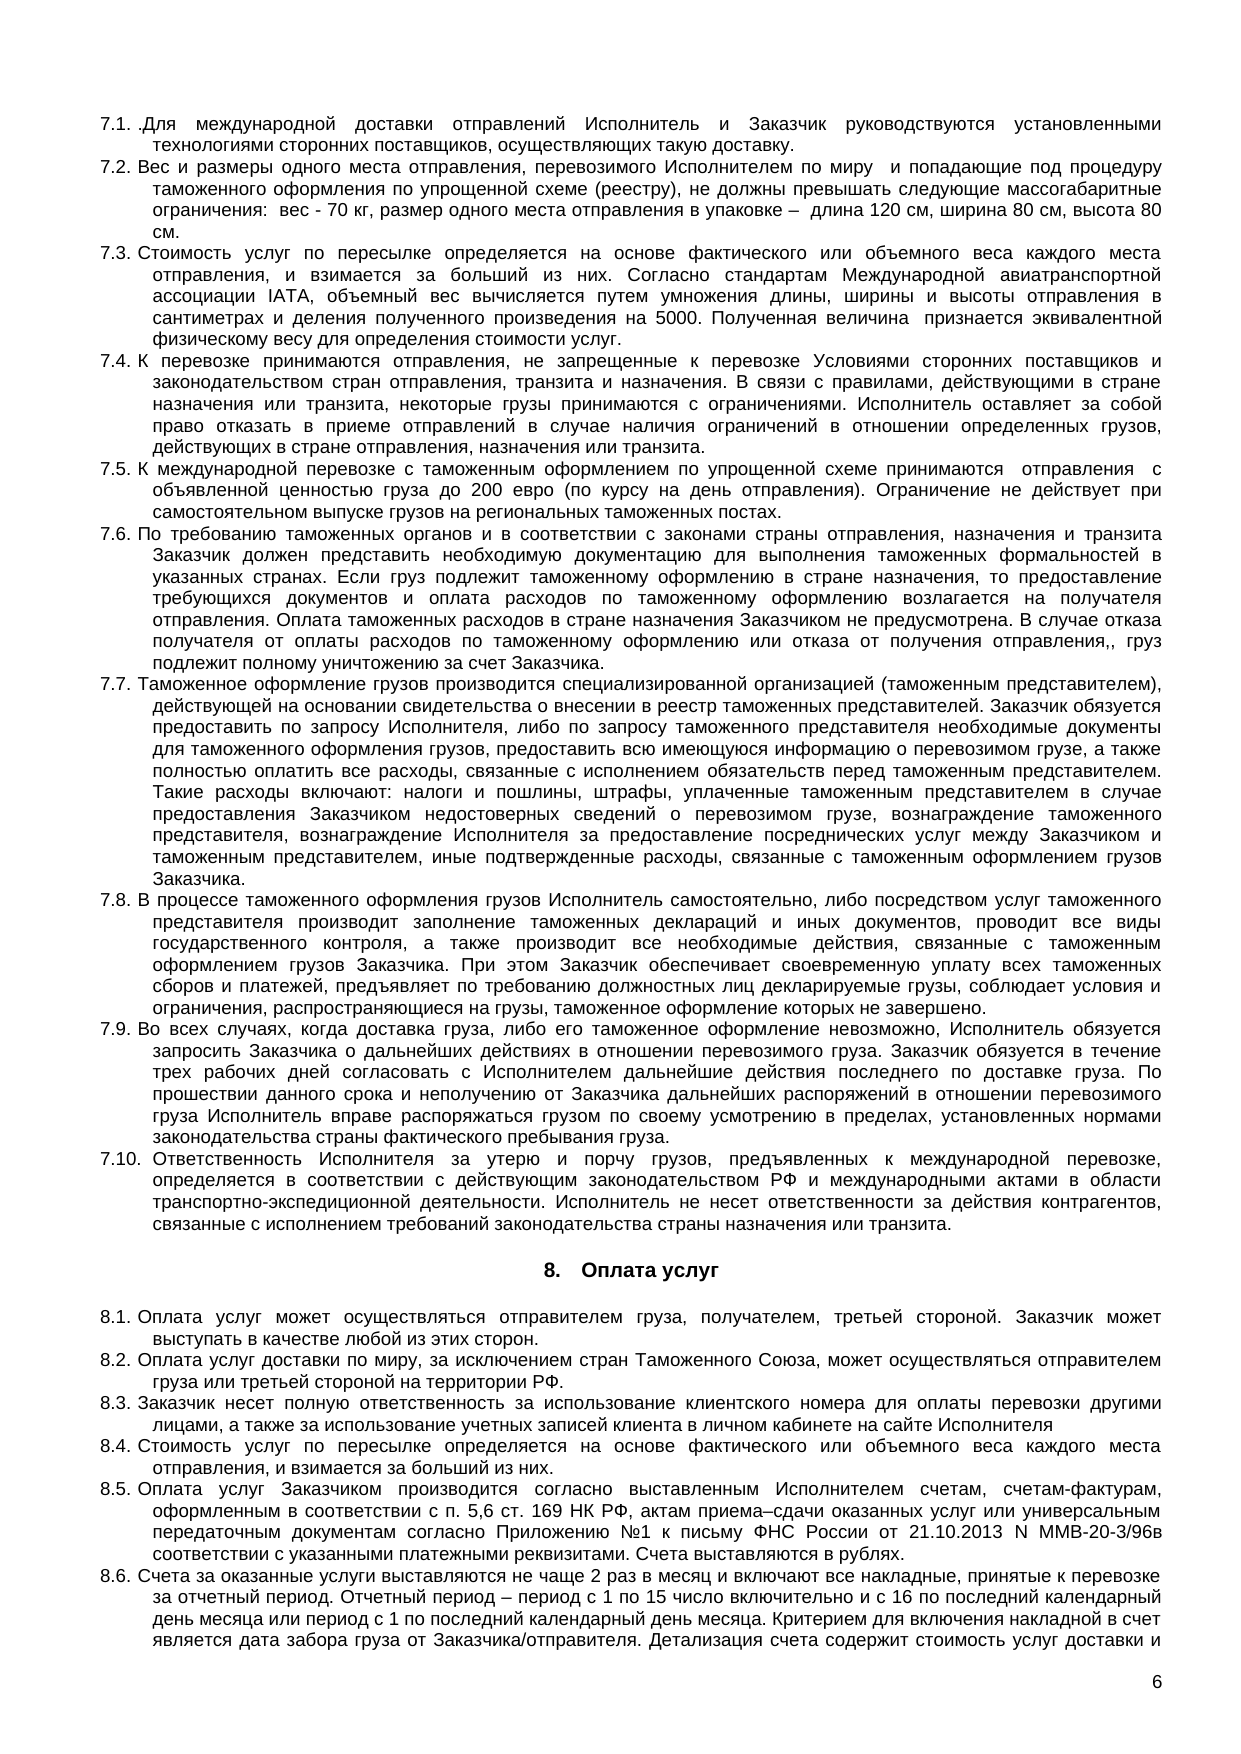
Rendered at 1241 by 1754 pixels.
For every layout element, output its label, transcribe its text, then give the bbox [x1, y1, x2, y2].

list Оплата услуг может осуществляться отправителем груза, получателем, третьей стороной. Заказчик может выступать в качестве любой из этих сторон. [100, 1306, 1162, 1349]
list Оплата услуг Заказчиком производится согласно выставленным Исполнителем счетам, счетам-фактурам, оформленным в соответствии с п. 5,6 ст. 169 НК РФ, актам приема–сдачи оказанных услуг или универсальным передаточным документам согласно Приложению №1 к письму ФНС России от 21.10.2013 N MMB-20-3/96в соответствии с указанными платежными реквизитами. Счета выставляются в рублях. [100, 1478, 1162, 1564]
list К международной перевозке с таможенным оформлением по упрощенной схеме принимаются отправления с объявленной ценностью груза до 200 евро (по курсу на день отправления). Ограничение не действует при самостоятельном выпуске грузов на региональных таможенных постах. [100, 458, 1162, 522]
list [100, 1564, 1162, 1651]
list Стоимость услуг по пересылке определяется на основе фактического или объемного веса каждого места отправления, и взимается за больший из них. Согласно стандартам Международной авиатранспортной ассоциации IATA, объемный вес вычисляется путем умножения длины, ширины и высоты отправления в сантиметрах и деления полученного произведения на 5000. Полученная величина признается эквивалентной физическому весу для определения стоимости услуг. [100, 242, 1162, 350]
list .Для международной доставки отправлений Исполнитель и Заказчик руководствуются установленными технологиями сторонних поставщиков, осуществляющих такую доставку. [100, 113, 1162, 156]
list Таможенное оформление грузов производится специализированной организацией (таможенным представителем), действующей на основании свидетельства о внесении в реестр таможенных представителей. Заказчик обязуется предоставить по запросу Исполнителя, либо по запросу таможенного представителя необходимые документы для таможенного оформления грузов, предоставить всю имеющуюся информацию о перевозимом грузе, а также полностью оплатить все расходы, связанные с исполнением обязательств перед таможенным представителем. Такие расходы включают: налоги и пошлины, штрафы, уплаченные таможенным представителем в случае предоставления Заказчиком недостоверных сведений о перевозимом грузе, вознаграждение таможенного представителя, вознаграждение Исполнителя за предоставление посреднических услуг между Заказчиком и таможенным представителем, иные подтвержденные расходы, связанные с таможенным оформлением грузов Заказчика. [100, 673, 1162, 889]
list Во всех случаях, когда доставка груза, либо его таможенное оформление невозможно, Исполнитель обязуется запросить Заказчика о дальнейших действиях в отношении перевозимого груза. Заказчик обязуется в течение трех рабочих дней согласовать с Исполнителем дальнейшие действия последнего по доставке груза. По прошествии данного срока и неполучению от Заказчика дальнейших распоряжений в отношении перевозимого груза Исполнитель вправе распоряжаться грузом по своему усмотрению в пределах, установленных нормами законодательства страны фактического пребывания груза. [100, 1018, 1162, 1148]
list По требованию таможенных органов и в соответствии с законами страны отправления, назначения и транзита Заказчик должен представить необходимую документацию для выполнения таможенных формальностей в указанных странах. Если груз подлежит таможенному оформлению в стране назначения, то предоставление требующихся документов и оплата расходов по таможенному оформлению возлагается на получателя отправления. Оплата таможенных расходов в стране назначения Заказчиком не предусмотрена. В случае отказа получателя от оплаты расходов по таможенному оформлению или отказа от получения отправления,, груз подлежит полному уничтожению за счет Заказчика. [100, 522, 1162, 673]
list Заказчик несет полную ответственность за использование клиентского номера для оплаты перевозки другими лицами, а также за использование учетных записей клиента в личном кабинете на сайте Исполнителя [100, 1392, 1162, 1435]
list Вес и размеры одного места отправления, перевозимого Исполнителем по миру и попадающие под процедуру таможенного оформления по упрощенной схеме (реестру), не должны превышать следующие массогабаритные ограничения: вес - 70 кг, размер одного места отправления в упаковке – длина 120 см, ширина 80 см, высота 80 см. [100, 156, 1162, 242]
list К перевозке принимаются отправления, не запрещенные к перевозке Условиями сторонних поставщиков и законодательством стран отправления, транзита и назначения. В связи с правилами, действующими в стране назначения или транзита, некоторые грузы принимаются с ограничениями. Исполнитель оставляет за собой право отказать в приеме отправлений в случае наличия ограничений в отношении определенных грузов, действующих в стране отправления, назначения или транзита. [100, 350, 1162, 458]
list Оплата услуг доставки по миру, за исключением стран Таможенного Союза, может осуществляться отправителем груза или третьей стороной на территории РФ. [100, 1349, 1162, 1392]
list В процессе таможенного оформления грузов Исполнитель самостоятельно, либо посредством услуг таможенного представителя производит заполнение таможенных деклараций и иных документов, проводит все виды государственного контроля, а также производит все необходимые действия, связанные с таможенным оформлением грузов Заказчика. При этом Заказчик обеспечивает своевременную уплату всех таможенных сборов и платежей, предъявляет по требованию должностных лиц декларируемые грузы, соблюдает условия и ограничения, распространяющиеся на грузы, таможенное оформление которых не завершено. [100, 889, 1162, 1018]
list Ответственность Исполнителя за утерю и порчу грузов, предъявленных к международной перевозке, определяется в соответствии с действующим законодательством РФ и международными актами в области транспортно-экспедиционной деятельности. Исполнитель не несет ответственности за действия контрагентов, связанные с исполнением требований законодательства страны назначения или транзита. [100, 1148, 1162, 1234]
list Стоимость услуг по пересылке определяется на основе фактического или объемного веса каждого места отправления, и взимается за больший из них. [100, 1435, 1162, 1478]
list Оплата услуг [100, 1258, 1162, 1282]
